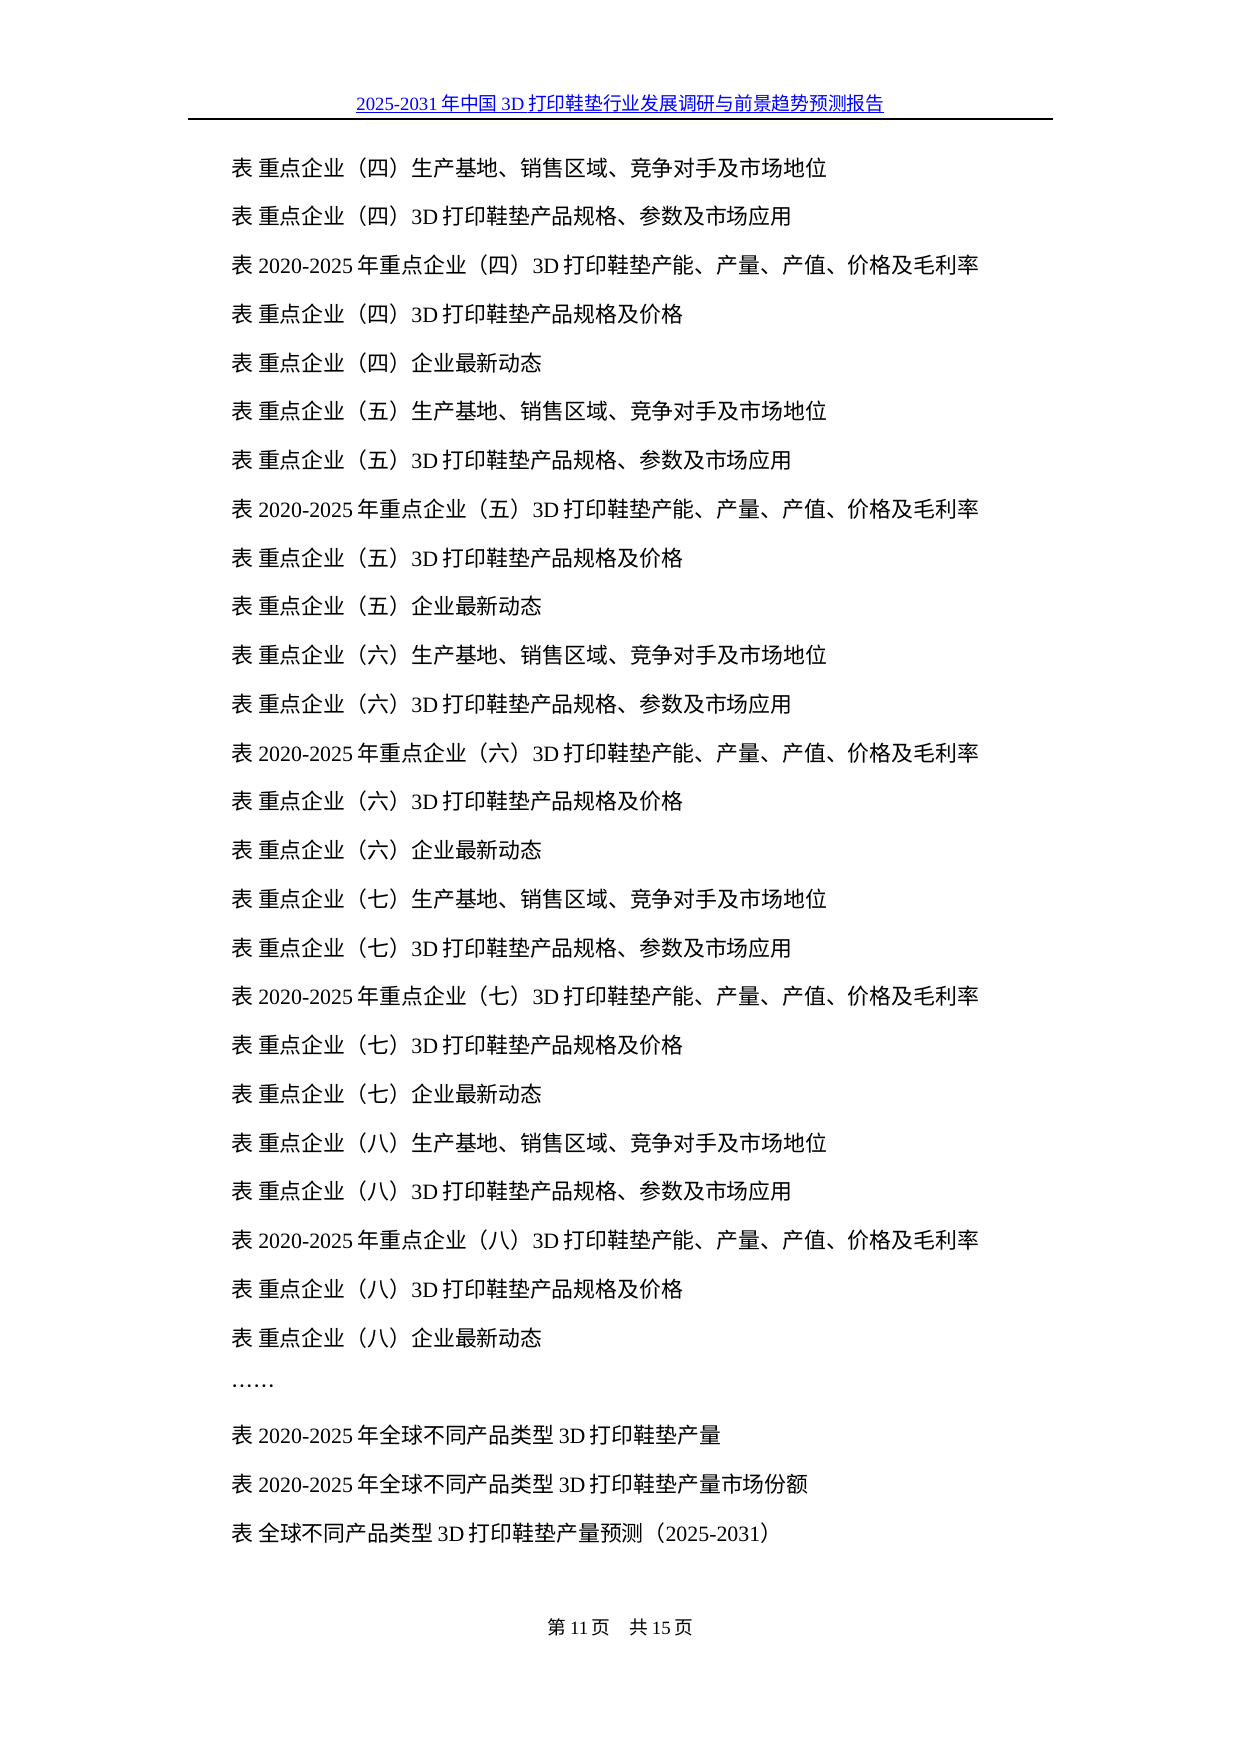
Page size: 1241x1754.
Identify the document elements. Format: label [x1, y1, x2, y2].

text [187, 150, 1053, 1548]
